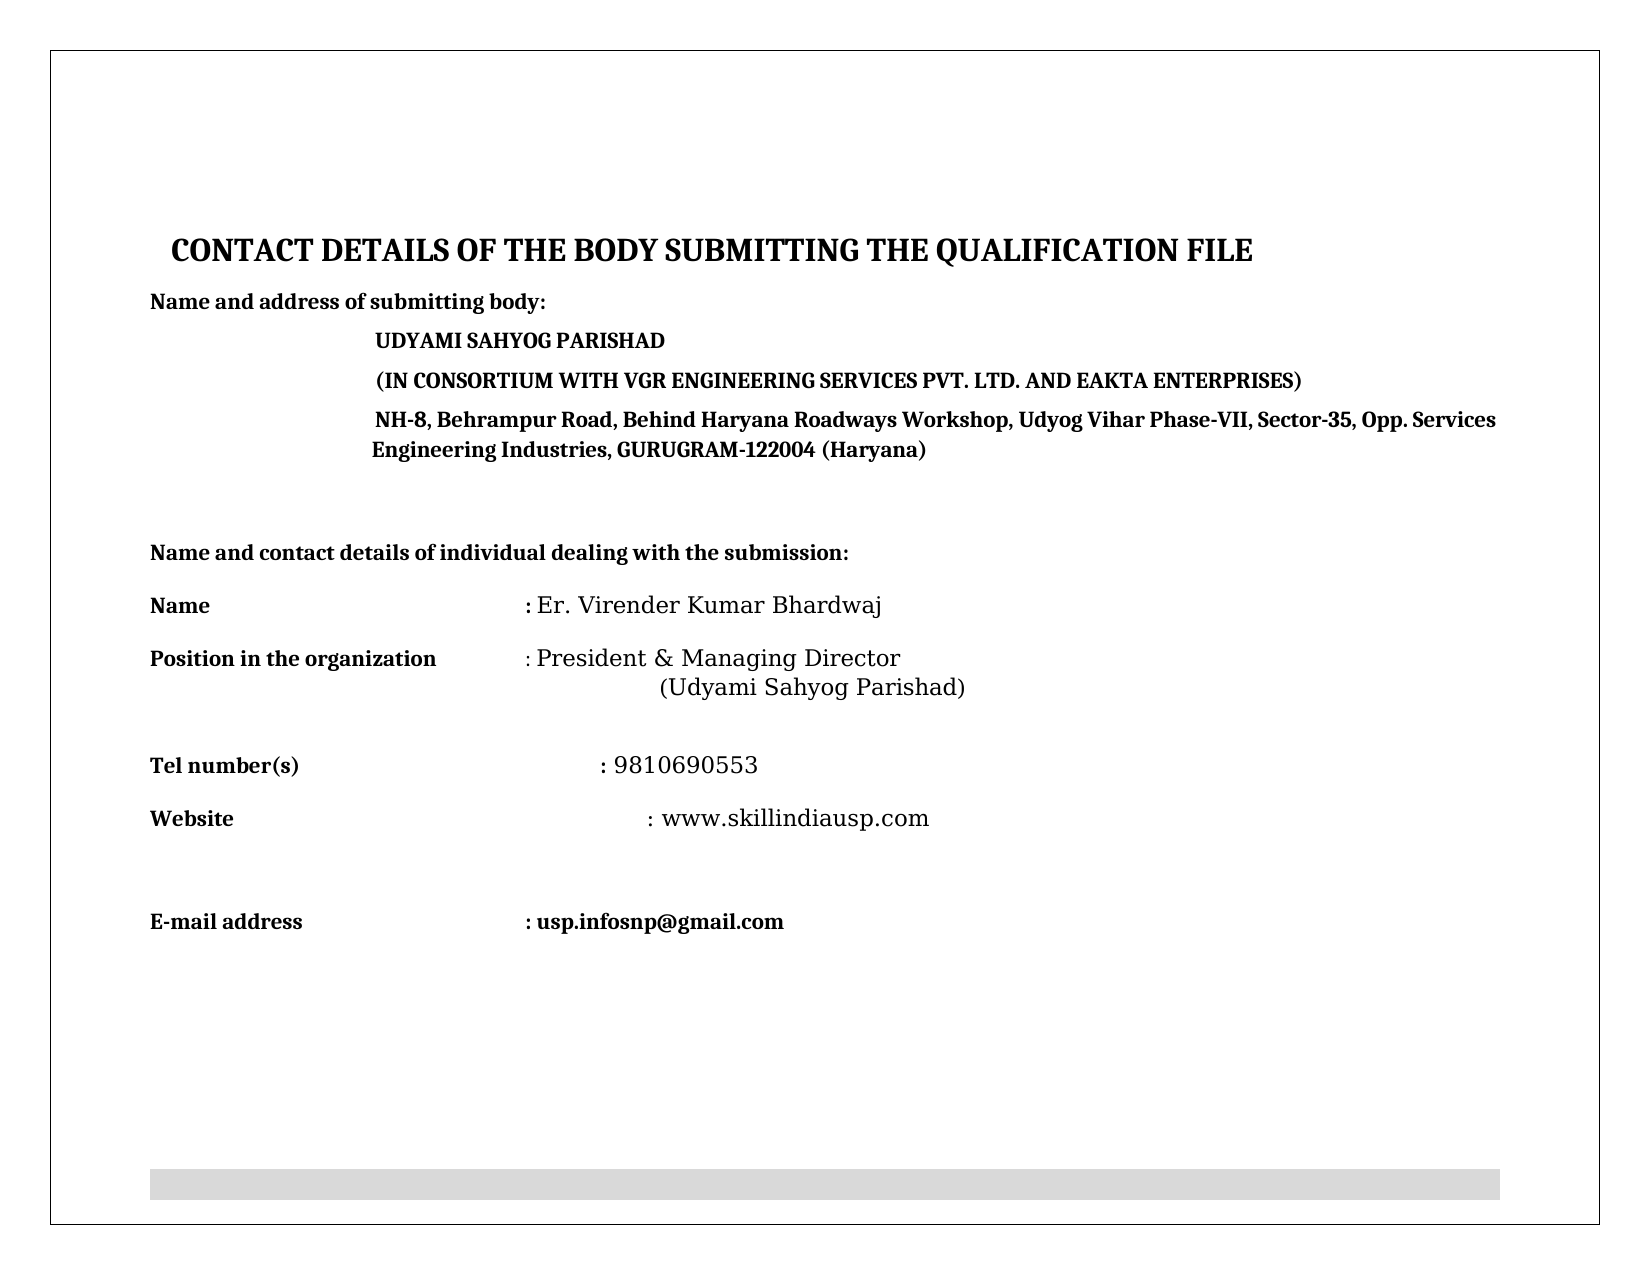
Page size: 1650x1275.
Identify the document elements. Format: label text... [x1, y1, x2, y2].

text Name and contact details of individual dealing with the submission: [150, 539, 1500, 566]
text Tel number(s) : 9810690553 [150, 751, 1371, 779]
text UDYAMI SAHYOG PARISHAD [300, 328, 1411, 354]
text Position in the organization : President & Managing Director [150, 644, 1500, 672]
text Name : Er. Virender Kumar Bhardwaj [150, 590, 1500, 619]
text (IN CONSORTIUM WITH VGR ENGINEERING SERVICES PVT. LTD. AND EAKTA ENTERPRISES) [300, 367, 1411, 394]
text E-mail address : usp.infosnp@gmail.com [150, 909, 1500, 935]
text Website : www.skillindiausp.com [150, 804, 1371, 833]
text CONTACT DETAILS OF THE BODY SUBMITTING THE QUALIFICATION FILE [150, 234, 1274, 268]
text NH-8, Behrampur Road, Behind Haryana Roadways Workshop, Udyog Vihar Phase-VII, Sector-35, Opp. Services Engineering Industries, GURUGRAM-122004 (Haryana) [150, 407, 1500, 463]
text (Udyami Sahyog Parishad) [150, 672, 1500, 700]
text Name and address of submitting body: [150, 288, 1411, 315]
